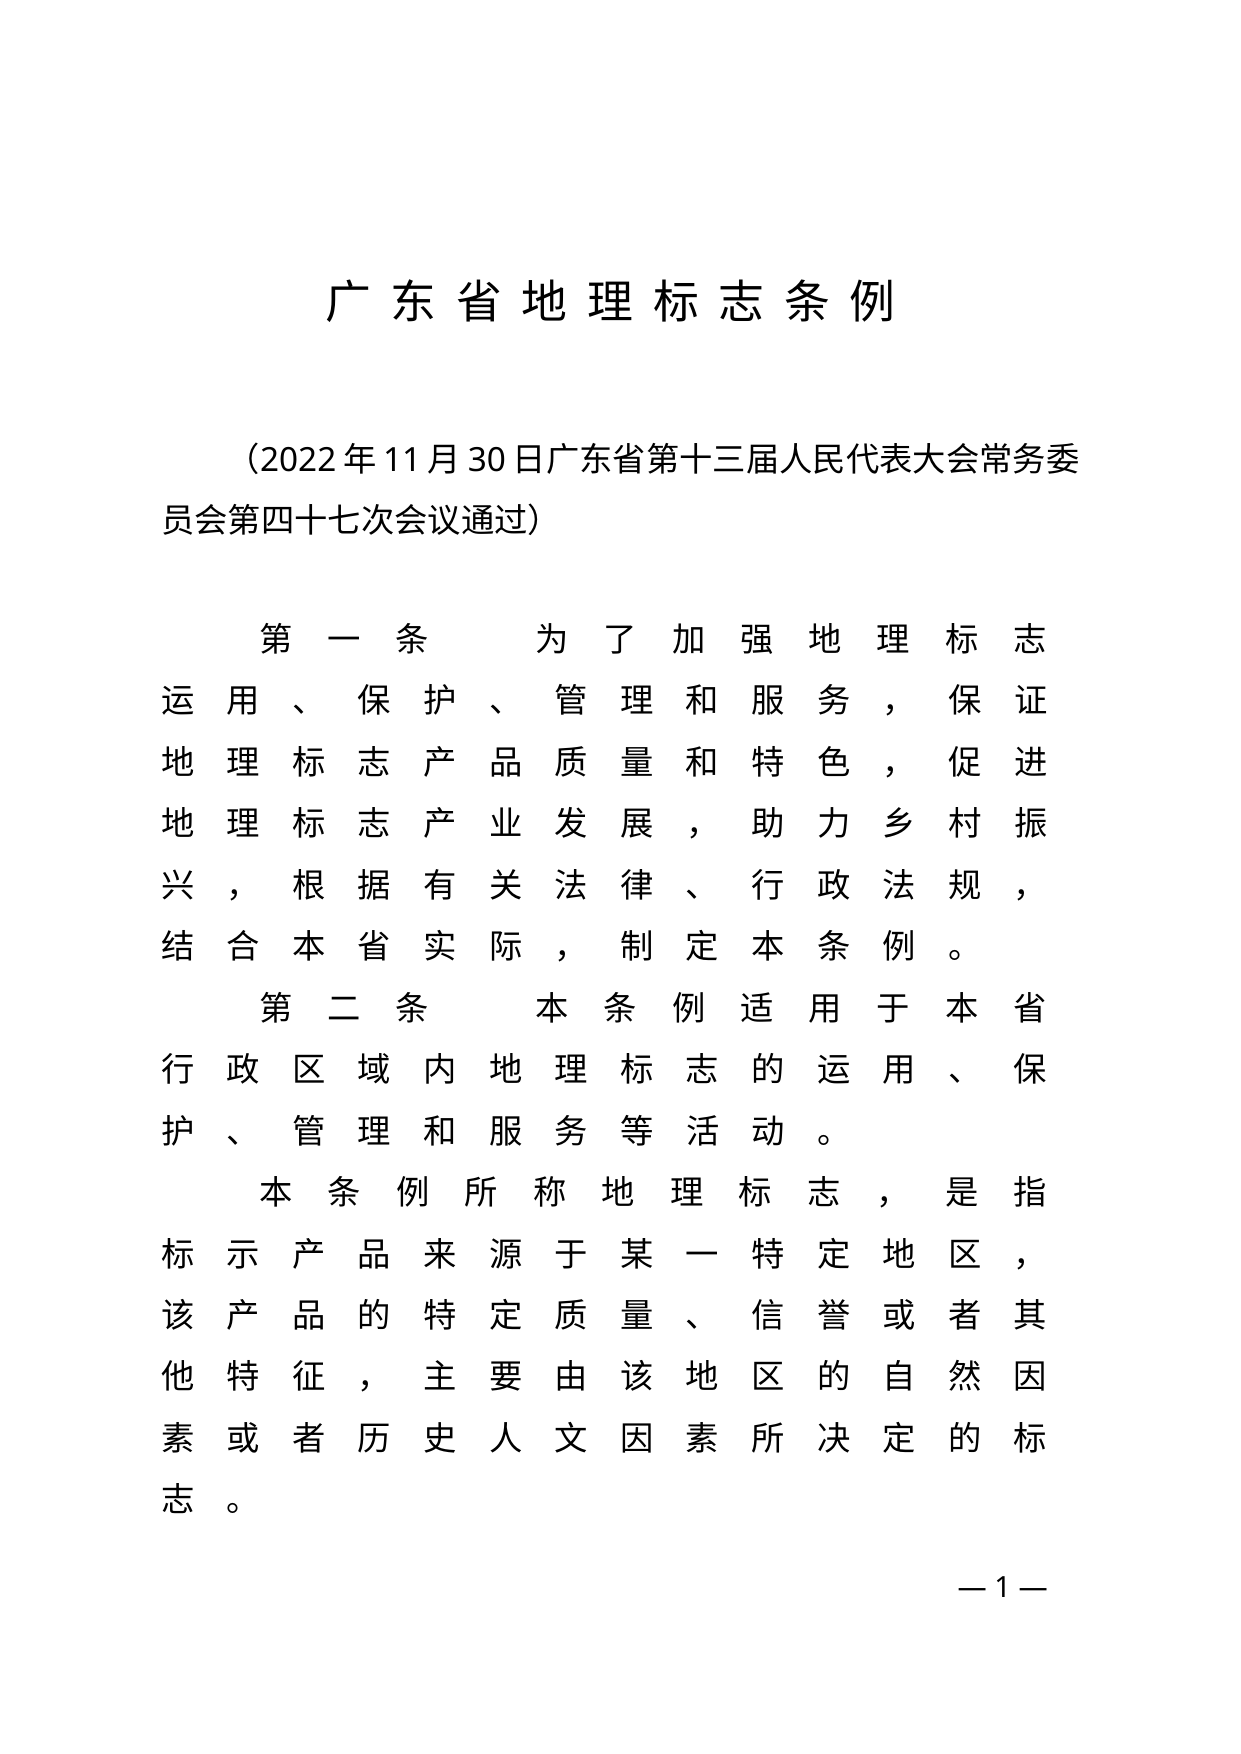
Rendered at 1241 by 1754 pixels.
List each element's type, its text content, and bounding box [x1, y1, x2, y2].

text 广东省地理标志条例 [161, 237, 1079, 360]
text 本条例所称地理标志，是指标示产品来源于某一特定地区，该产品的特定质量、信誉或者其他特征，主要由该地区的自然因素或者历史人文因素所决定的标志。 [161, 1159, 1079, 1528]
text （2022年11月30日广东省第十三届人民代表大会常务委员会第四十七次会议通过） [161, 422, 1079, 545]
text 第一条 为了加强地理标志运用、保护、管理和服务，保证地理标志产品质量和特色，促进地理标志产业发展，助力乡村振兴，根据有关法律、行政法规，结合本省实际，制定本条例。 [161, 606, 1079, 975]
text 第二条 本条例适用于本省行政区域内地理标志的运用、保护、管理和服务等活动。 [161, 975, 1079, 1159]
